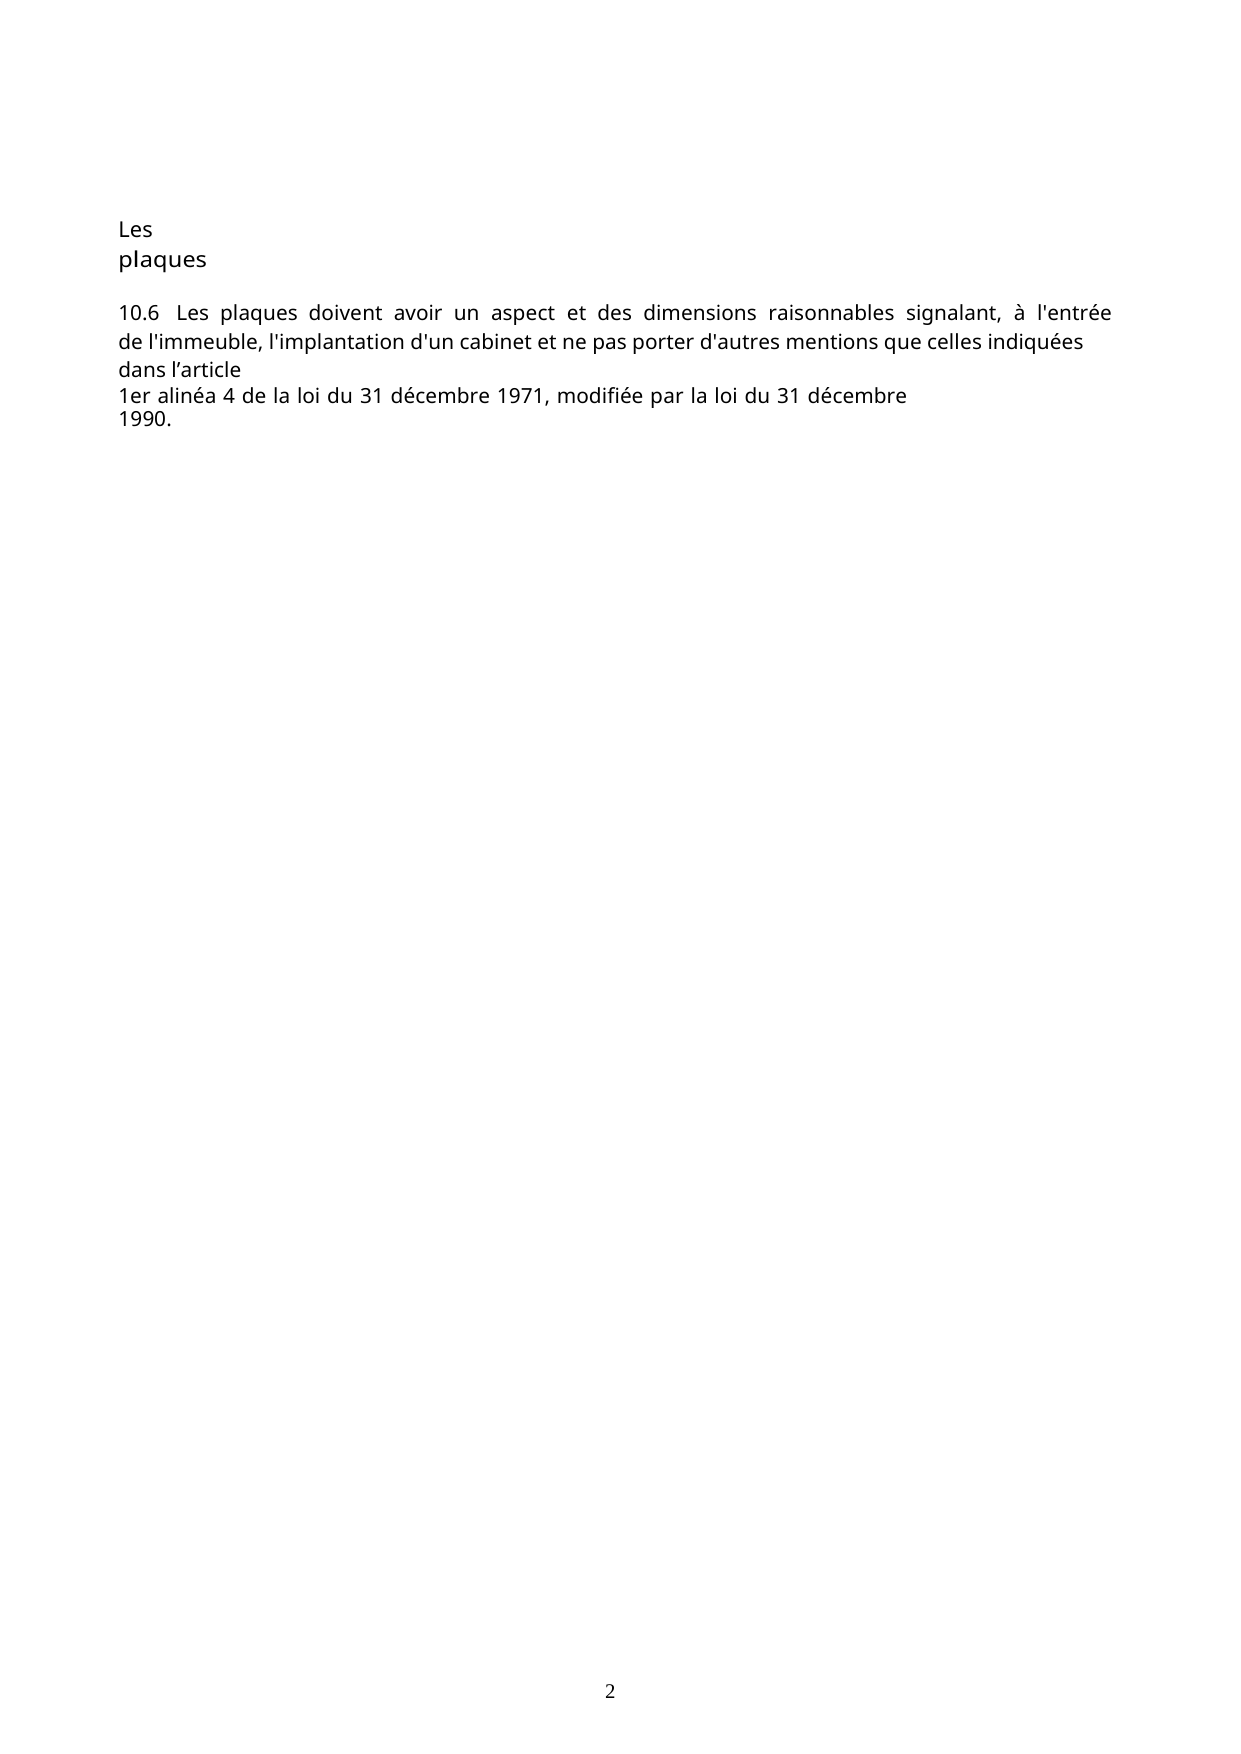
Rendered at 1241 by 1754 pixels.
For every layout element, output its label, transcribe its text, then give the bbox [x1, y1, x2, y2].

text 10.6 Les plaques doivent avoir un aspect et des dimensions raisonnables signalant, à l'entrée de l'immeuble, l'implantation d'un cabinet et ne pas porter d'autres mentions que celles indiquées dans l’article [118, 298, 1112, 384]
text Les plaques [118, 214, 244, 273]
text 1er alinéa 4 de la loi du 31 décembre 1971, modifiée par la loi du 31 décembre 1990. [118, 384, 908, 429]
